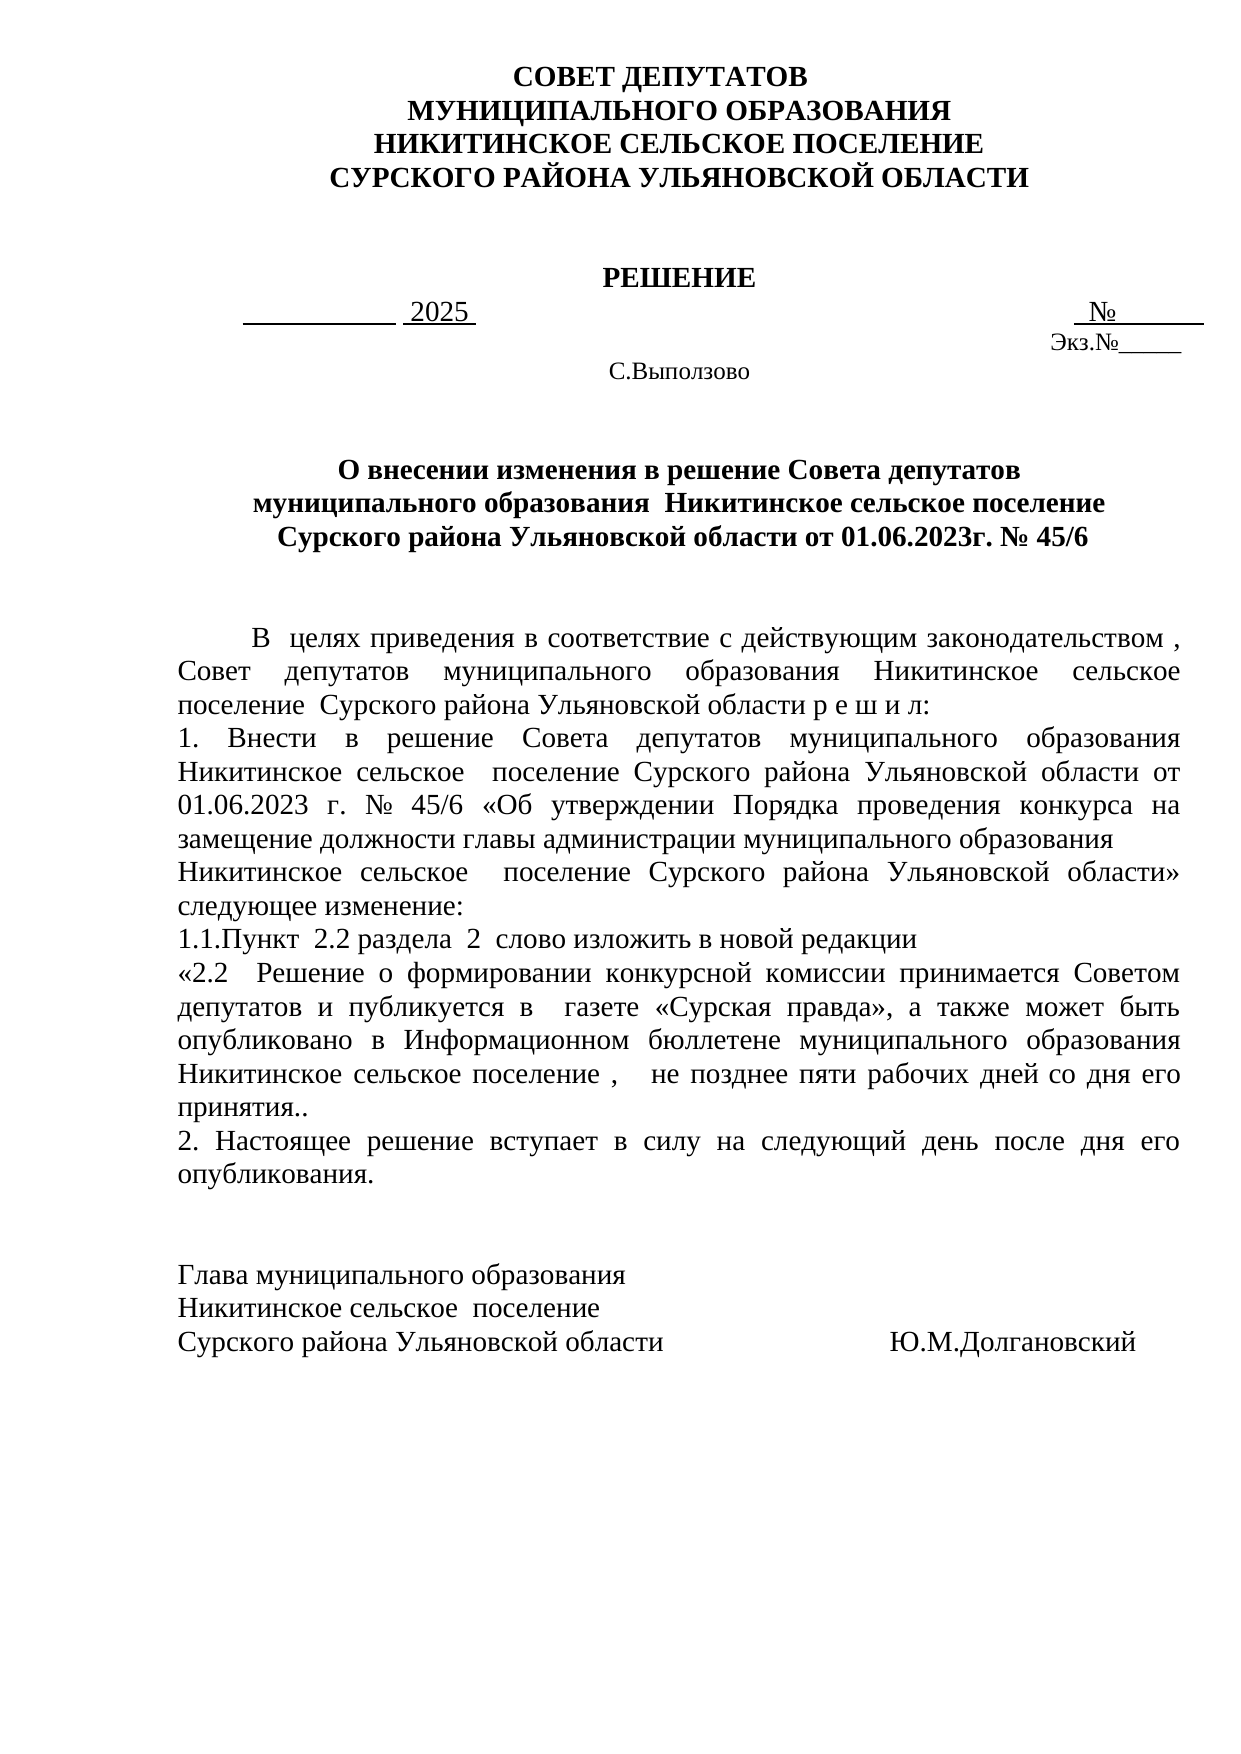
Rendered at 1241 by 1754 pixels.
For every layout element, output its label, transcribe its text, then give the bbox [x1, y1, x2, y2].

text 2. Настоящее решение вступает в силу на следующий день после дня его опубликования. [177, 1123, 1181, 1190]
text «2.2 Решение о формировании конкурсной комиссии принимается Советом депутатов и публикуется в газете «Сурская правда», а также может быть опубликовано в Информационном бюллетене муниципального образования Никитинское сельское поселение , не позднее пяти рабочих дней со дня его принятия.. [177, 955, 1181, 1123]
text 1.1.Пункт 2.2 раздела 2 слово изложить в новой редакции [177, 922, 1181, 955]
text Экз.№_____ [177, 327, 1181, 356]
text Глава муниципального образования [177, 1257, 1181, 1291]
text Сурского района Ульяновской области Ю.М.Долгановский [177, 1324, 1181, 1358]
text О внесении изменения в решение Совета депутатов [177, 452, 1181, 486]
text С.Выползово [177, 356, 1181, 385]
text НИКИТИНСКОЕ СЕЛЬСКОЕ ПОСЕЛЕНИЕ [177, 126, 1181, 160]
text СОВЕТ ДЕПУТАТОВ [177, 59, 1181, 93]
text РЕШЕНИЕ [177, 260, 1181, 294]
text муниципального образования Никитинское сельское поселение [177, 486, 1181, 519]
text Сурского района Ульяновской области от 01.06.2023г. № 45/6 [177, 519, 1181, 553]
text 1. Внести в решение Совета депутатов муниципального образования Никитинское сельское поселение Сурского района Ульяновской области от 01.06.2023 г. № 45/6 «Об утверждении Порядка проведения конкурса на замещение должности главы администрации муниципального образования [177, 720, 1181, 854]
text Никитинское сельское поселение [177, 1291, 1181, 1324]
text В целях приведения в соответствие с действующим законодательством , Совет депутатов муниципального образования Никитинское сельское поселение Сурского района Ульяновской области р е ш и л: [177, 620, 1181, 720]
text СУРСКОГО РАЙОНА УЛЬЯНОВСКОЙ ОБЛАСТИ [177, 160, 1181, 193]
text Никитинское сельское поселение Сурского района Ульяновской области» следующее изменение: [177, 854, 1181, 922]
text МУНИЦИПАЛЬНОГО ОБРАЗОВАНИЯ [177, 93, 1181, 126]
text 2025 № [177, 294, 1181, 327]
